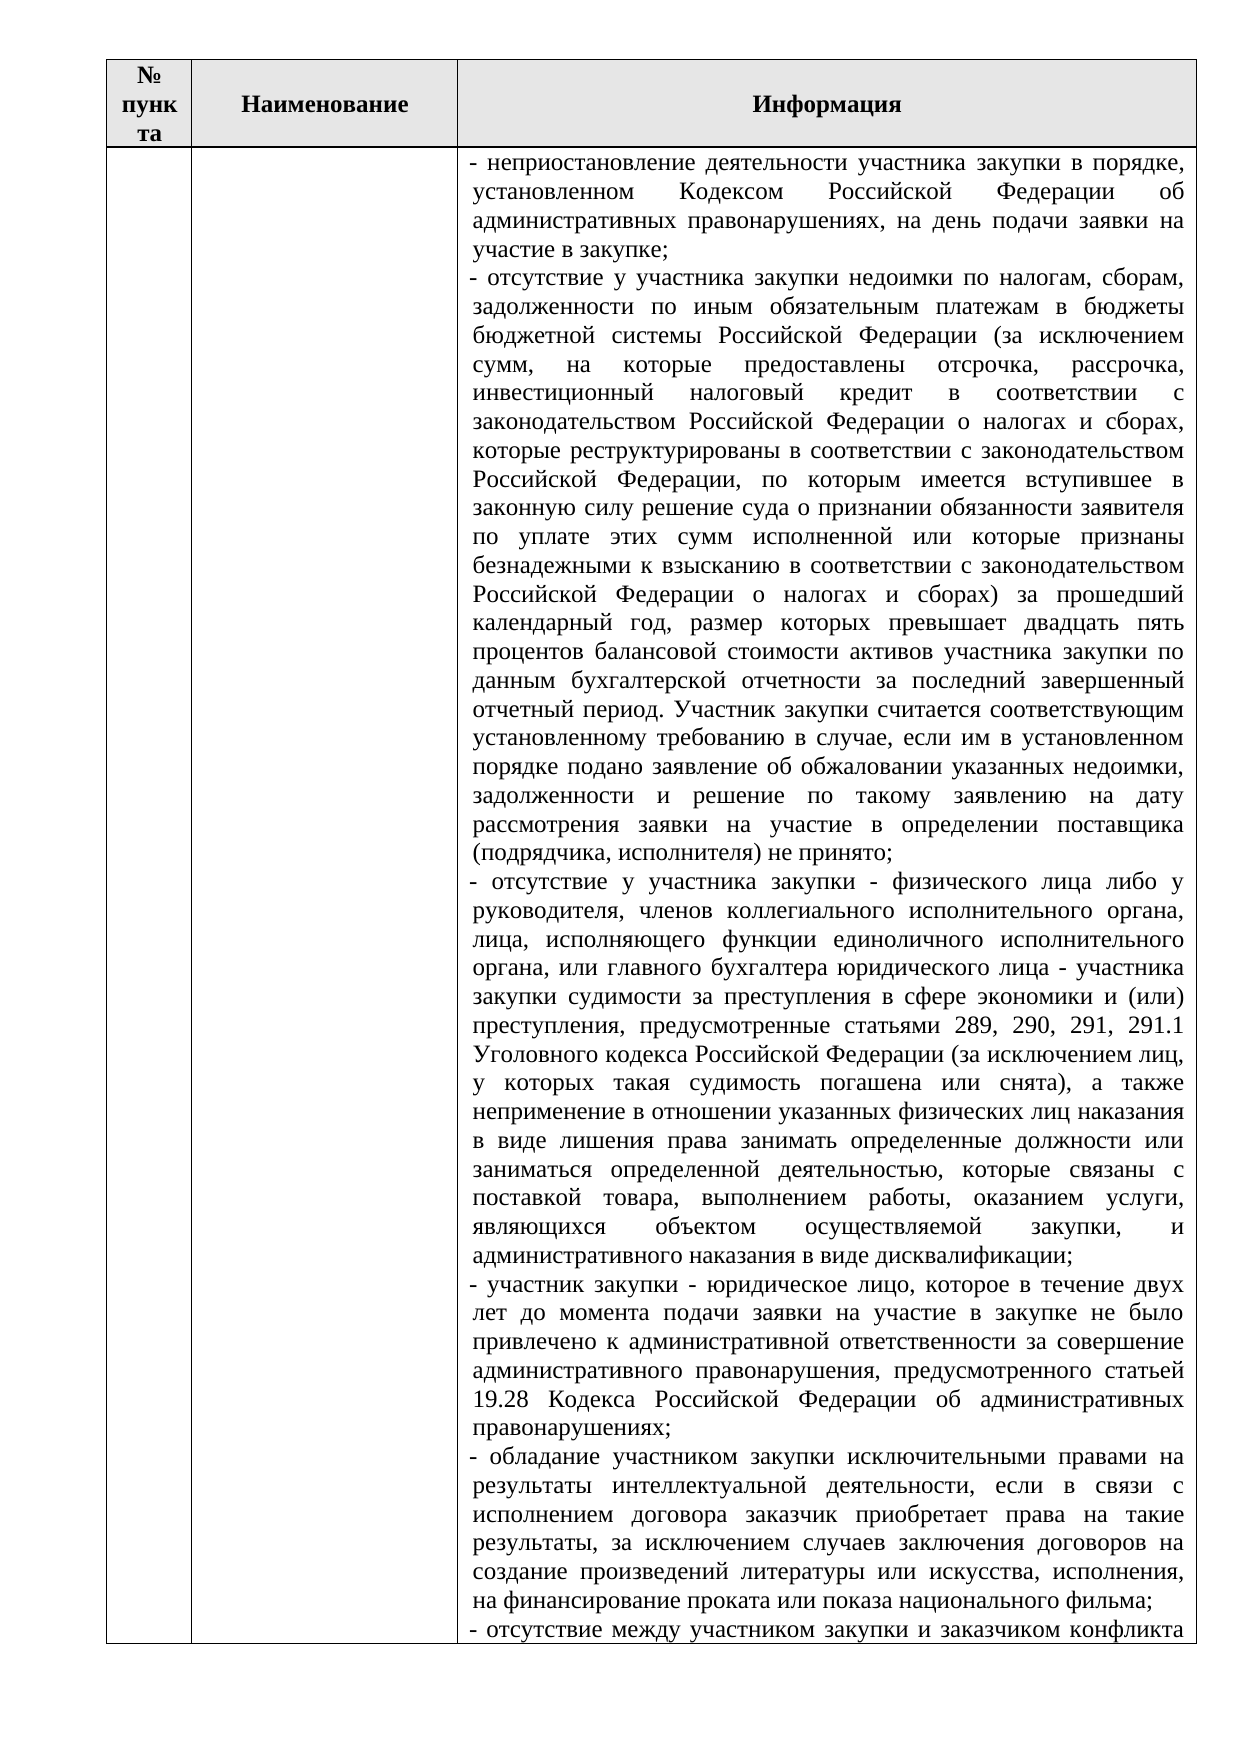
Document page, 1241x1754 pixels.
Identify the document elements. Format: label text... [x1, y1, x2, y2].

table_cell [107, 148, 191, 1642]
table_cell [192, 148, 457, 1642]
table_header Информация [458, 60, 1196, 146]
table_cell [458, 148, 1196, 1642]
table_header № пункта [107, 60, 191, 146]
table_header Наименование [192, 60, 457, 146]
